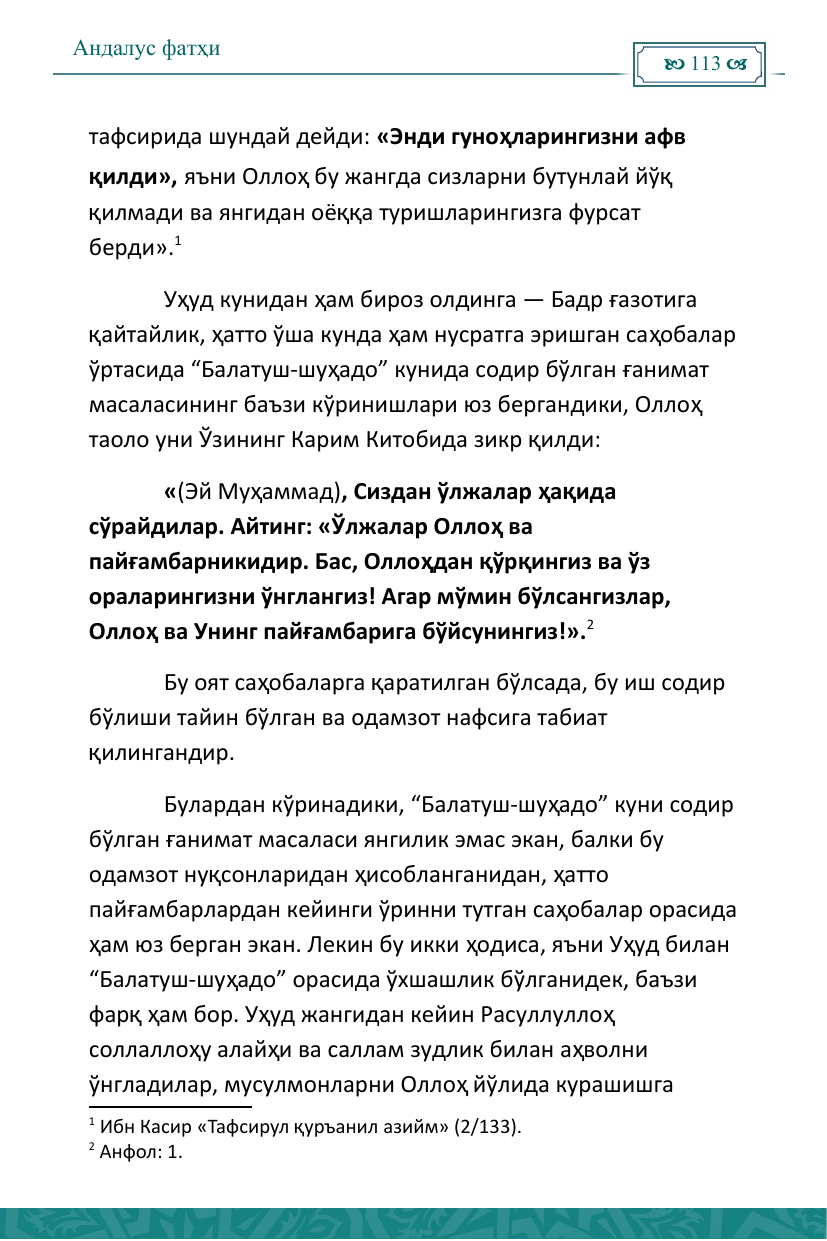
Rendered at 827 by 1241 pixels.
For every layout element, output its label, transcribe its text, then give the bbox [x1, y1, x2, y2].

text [89, 118, 738, 262]
text Бу оят саҳобаларга қаратилган бўлсада, бу иш содир бўлиши тайин бўлган ва одамзот нафсига табиат қилингандир. [89, 667, 738, 767]
picture [0, 1208, 827, 1239]
text «(Эй Муҳаммад), Сиздан ўлжалар ҳақида сўрайдилар. Айтинг: «Ўлжалар Оллоҳ ва пайғамбарникидир. Бас, Оллоҳдан қўрқингиз ва ўз ораларингизни ўнглангиз! Агар мўмин бўлсангизлар, Оллоҳ ва Унинг пайғамбарига бўйсунингиз!». [89, 475, 738, 645]
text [89, 788, 738, 1099]
text Уҳуд кунидан ҳам бироз олдинга — Бадр ғазотига қайтайлик, ҳатто ўша кунда ҳам нусратга эришган саҳобалар ўртасида “Балатуш-шуҳадо” кунида содир бўлган ғанимат масаласининг баъзи кўринишлари юз бергандики, Оллоҳ таоло уни Ўзининг Карим Китобида зикр қилди: [89, 283, 738, 454]
